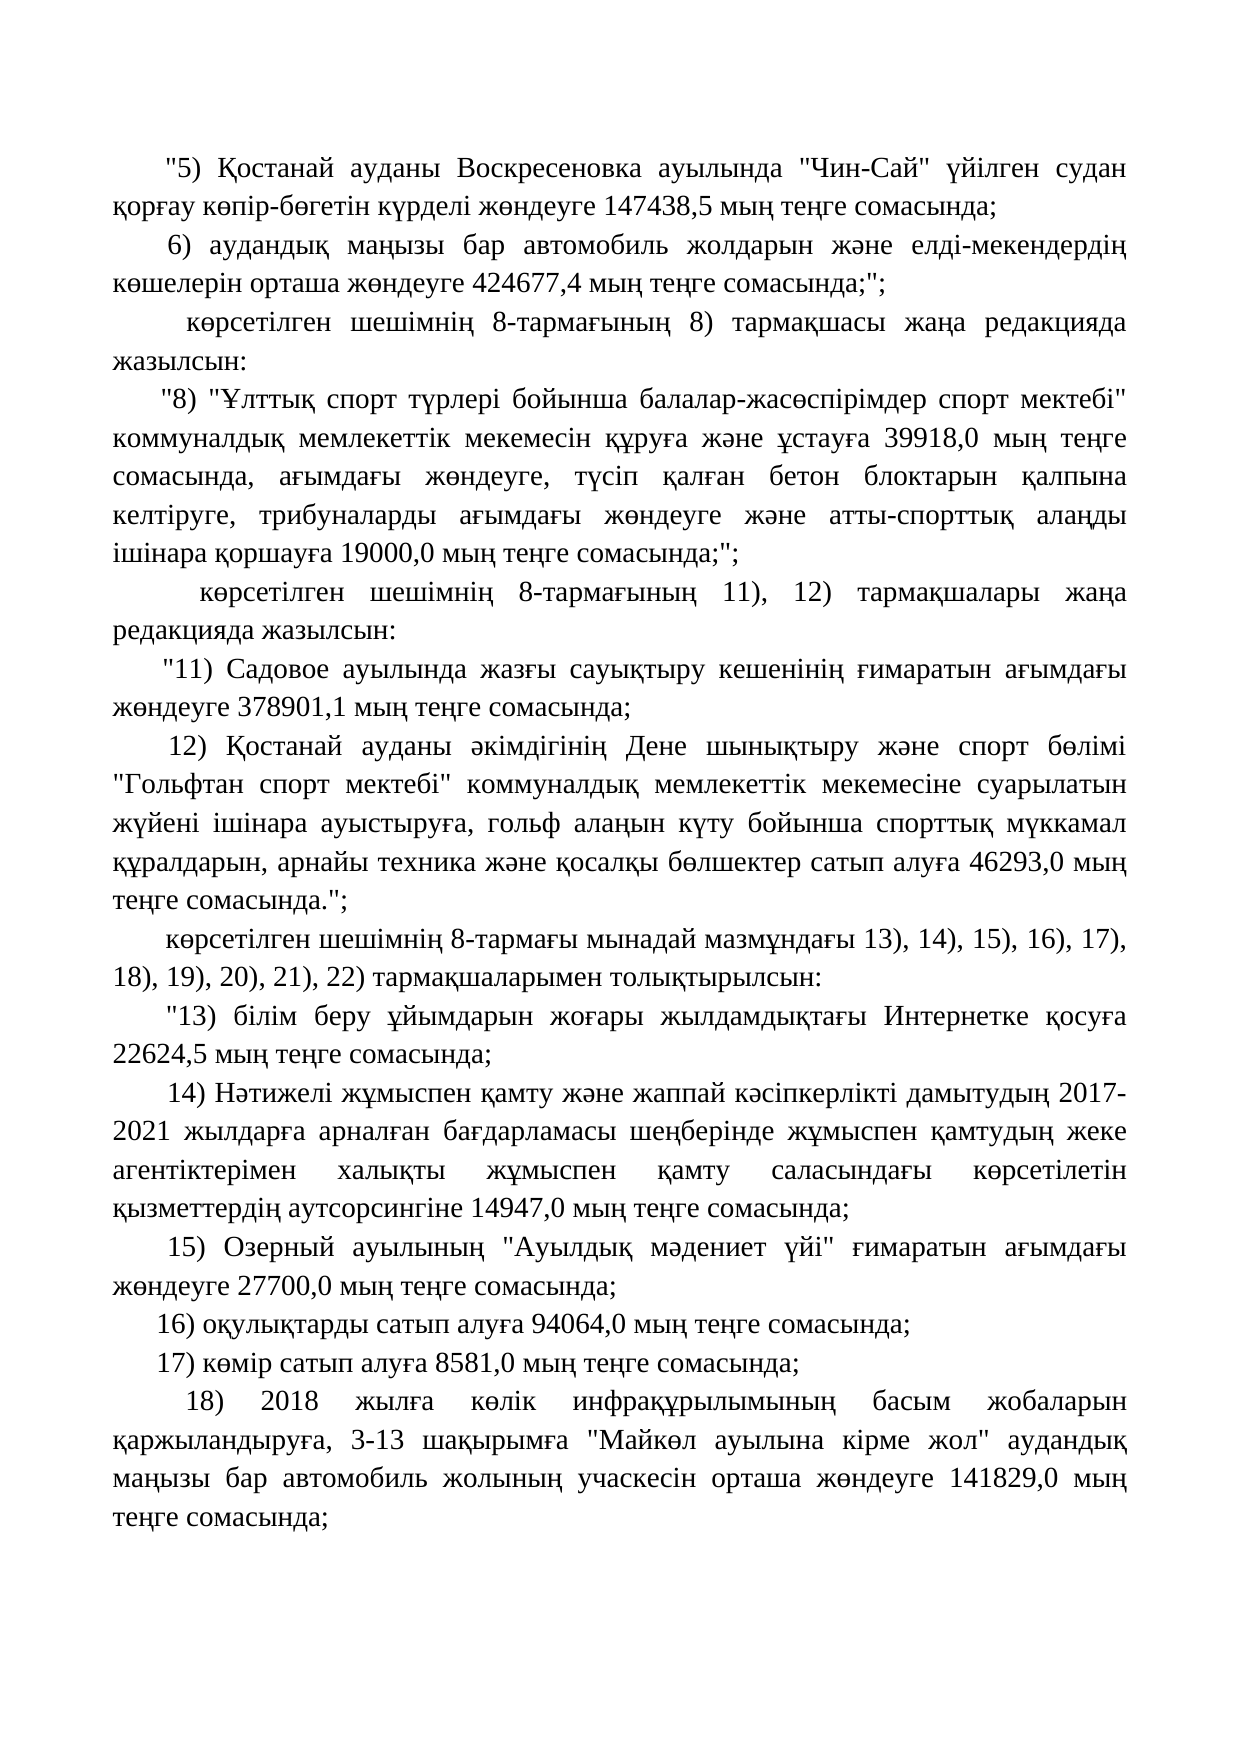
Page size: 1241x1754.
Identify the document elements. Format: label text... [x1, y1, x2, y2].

text "8) "Ұлттық спорт түрлері бойынша балалар-жасөспірімдер спорт мектебі" коммуналдық мемлекеттік мекемесін құруға және ұстауға 39918,0 мың теңге сомасында, ағымдағы жөндеуге, түсіп қалған бетон блоктарын қалпына келтіруге, трибуналарды ағымдағы жөндеуге және атты-спорттық алаңды ішінара қоршауға 19000,0 мың теңге сомасында;"; [112, 381, 1128, 569]
text 18) 2018 жылға көлік инфрақұрылымының басым жобаларын қаржыландыруға, 3-13 шақырымға "Майкөл ауылына кірме жол" аудандық маңызы бар автомобиль жолының учаскесін орташа жөндеуге 141829,0 мың теңге сомасында; [112, 1383, 1128, 1532]
text 14) Нәтижелі жұмыспен қамту және жаппай кәсіпкерлікті дамытудың 2017-2021 жылдарға арналған бағдарламасы шеңберінде жұмыспен қамтудың жеке агентіктерімен халықты жұмыспен қамту саласындағы көрсетілетін қызметтердің аутсорсингіне 14947,0 мың теңге сомасында; [112, 1075, 1128, 1224]
text "13) білім беру ұйымдарын жоғары жылдамдықтағы Интернетке қосуға 22624,5 мың теңге сомасында; [112, 998, 1128, 1070]
text "11) Садовое ауылында жазғы сауықтыру кешенінің ғимаратын ағымдағы жөндеуге 378901,1 мың теңге сомасында; [112, 651, 1128, 723]
text көрсетілген шешімнің 8-тармағының 8) тармақшасы жаңа редакцияда жазылсын: [112, 304, 1128, 376]
text "5) Қостанай ауданы Воскресеновка ауылында "Чин-Сай" үйілген судан қорғау көпір-бөгетін күрделі жөндеуге 147438,5 мың теңге сомасында; [112, 150, 1128, 222]
text 16) оқулықтарды сатып алуға 94064,0 мың теңге сомасында; [112, 1306, 1128, 1340]
text 15) Озерный ауылының "Ауылдық мәдениет үйі" ғимаратын ағымдағы жөндеуге 27700,0 мың теңге сомасында; [112, 1229, 1128, 1301]
text көрсетілген шешімнің 8-тармағының 11), 12) тармақшалары жаңа редакцияда жазылсын: [112, 574, 1128, 646]
text 6) аудандық маңызы бар автомобиль жолдарын және елді-мекендердің көшелерін орташа жөндеуге 424677,4 мың теңге сомасында;"; [112, 227, 1128, 299]
text көрсетілген шешімнің 8-тармағы мынадай мазмұндағы 13), 14), 15), 16), 17), 18), 19), 20), 21), 22) тармақшаларымен толықтырылсын: [112, 921, 1128, 993]
text 12) Қостанай ауданы әкімдігінің Дене шынықтыру және спорт бөлімі "Гольфтан спорт мектебі" коммуналдық мемлекеттік мекемесіне суарылатын жүйені ішінара ауыстыруға, гольф алаңын күту бойынша спорттық мүккамал құралдарын, арнайы техника және қосалқы бөлшектер сатып алуға 46293,0 мың теңге сомасында."; [112, 728, 1128, 916]
text 17) көмір сатып алуға 8581,0 мың теңге сомасында; [112, 1345, 1128, 1378]
